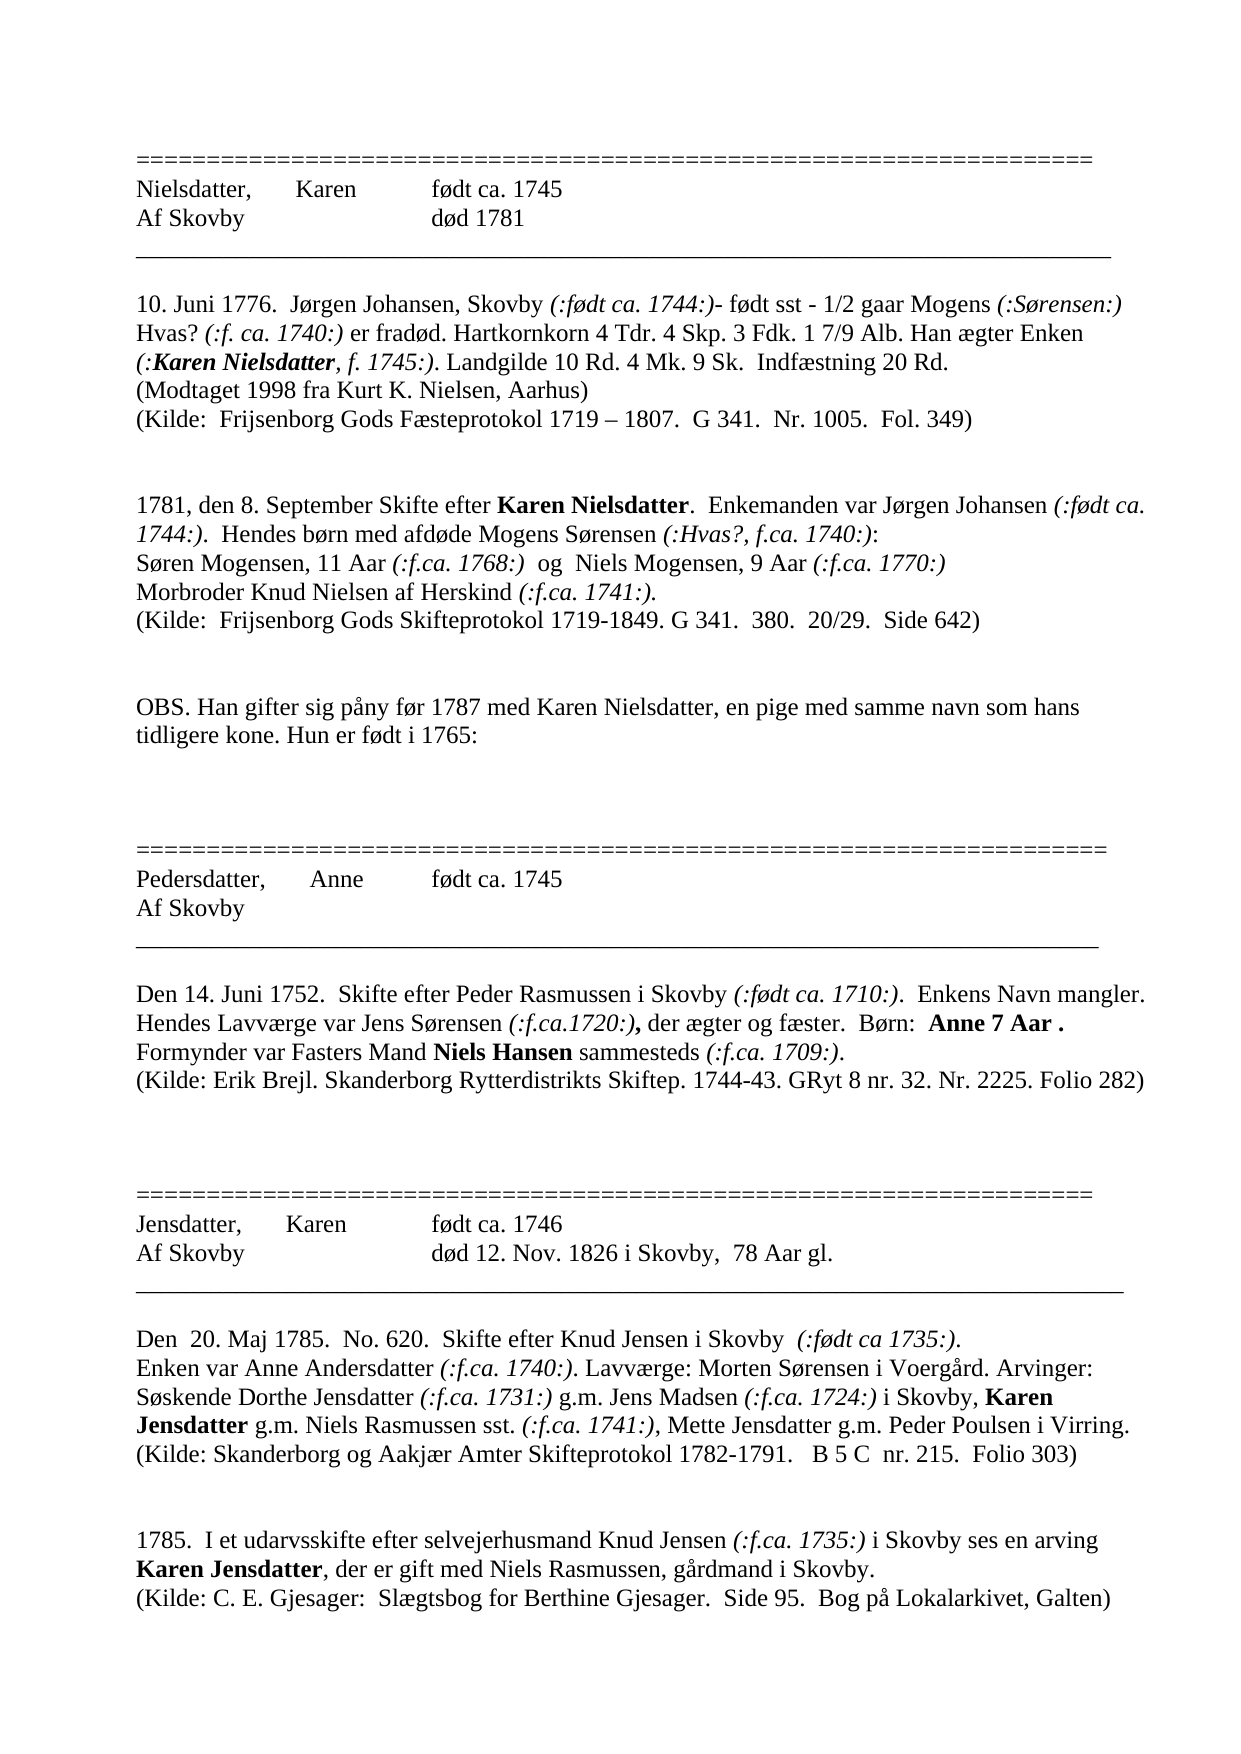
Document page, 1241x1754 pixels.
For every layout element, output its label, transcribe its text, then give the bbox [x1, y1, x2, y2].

text 1785. I et udarvsskifte efter selvejerhusmand Knud Jensen (:f.ca. 1735:) i Skovby ses en arving Karen Jensdatter, der er gift med Niels Rasmussen, gårdmand i Skovby. [136, 1525, 1146, 1583]
text (Kilde: C. E. Gjesager: Slægtsbog for Berthine Gjesager. Side 95. Bog på Lokalarkivet, Galten) [136, 1583, 1146, 1612]
text 1781, den 8. September Skifte efter Karen Nielsdatter. Enkemanden var Jørgen Johansen (:født ca. 1744:). Hendes børn med afdøde Mogens Sørensen (:Hvas?, f.ca. 1740:): Søren Mogensen, 11 Aar (:f.ca. 1768:) og Niels Mogensen, 9 Aar (:f.ca. 1770:) Morbroder Knud Nielsen af Herskind (:f.ca. 1741:). [136, 490, 1146, 605]
text (Modtaget 1998 fra Kurt K. Nielsen, Aarhus) [136, 375, 1146, 404]
text (Kilde: Skanderborg og Aakjær Amter Skifteprotokol 1782-1791. B 5 C nr. 215. Folio 303) [136, 1439, 1146, 1468]
text ===================================================================== [136, 835, 1146, 864]
text Den 20. Maj 1785. No. 620. Skifte efter Knud Jensen i Skovby (:født ca 1735:). Enken var Anne Andersdatter (:f.ca. 1740:). Lavværge: Morten Sørensen i Voergård. Arvinger: Søskende Dorthe Jensdatter (:f.ca. 1731:) g.m. Jens Madsen (:f.ca. 1724:) i Skovby, Karen Jensdatter g.m. Niels Rasmussen sst. (:f.ca. 1741:), Mette Jensdatter g.m. Peder Poulsen i Virring. [136, 1324, 1146, 1439]
text Den 14. Juni 1752. Skifte efter Peder Rasmussen i Skovby (:født ca. 1710:). Enkens Navn mangler. Hendes Lavværge var Jens Sørensen (:f.ca.1720:), der ægter og fæster. Børn: Anne 7 Aar . Formynder var Fasters Mand Niels Hansen sammesteds (:f.ca. 1709:). [136, 979, 1146, 1065]
text OBS. Han gifter sig påny før 1787 med Karen Nielsdatter, en pige med samme navn som hans tidligere kone. Hun er født i 1765: [136, 692, 1146, 749]
text ______________________________________________________________________________ [136, 232, 1146, 260]
text 10. Juni 1776. Jørgen Johansen, Skovby (:født ca. 1744:)- født sst - 1/2 gaar Mogens (:Sørensen:) Hvas? (:f. ca. 1740:) er fradød. Hartkornkorn 4 Tdr. 4 Skp. 3 Fdk. 1 7/9 Alb. Han ægter Enken (:Karen Nielsdatter, f. 1745:). Landgilde 10 Rd. 4 Mk. 9 Sk. Indfæstning 20 Rd. [136, 289, 1146, 375]
text (Kilde: Frijsenborg Gods Skifteprotokol 1719- 341. 380. 20/29. Side 642) [136, 605, 1146, 663]
text (Kilde: Erik Brejl. Skanderborg Rytterdistrikts Skiftep. 1744-43. GRyt 8 nr. 32. Nr. 2225. Folio 282) [136, 1065, 1146, 1094]
text ==================================================================== [136, 1180, 1146, 1209]
text Af Skovby [136, 893, 1146, 922]
text Nielsdatter, Karen født ca. 1745 [136, 174, 1146, 203]
text Af Skovby død 12. Nov. 1826 i Skovby, 78 Aar gl. [136, 1238, 1146, 1267]
text ==================================================================== [136, 145, 1146, 174]
text _______________________________________________________________________________ [136, 1267, 1146, 1295]
text Jensdatter, Karen født ca. 1746 [136, 1209, 1146, 1238]
text Af Skovby død 1781 [136, 203, 1146, 232]
text (Kilde: Frijsenborg Gods Fæsteprotokol 1719 – 1807. G 341. Nr. 1005. Fol. 349) [136, 404, 1146, 433]
text Pedersdatter, Anne født ca. 1745 [136, 864, 1146, 893]
text _____________________________________________________________________________ [136, 922, 1146, 950]
